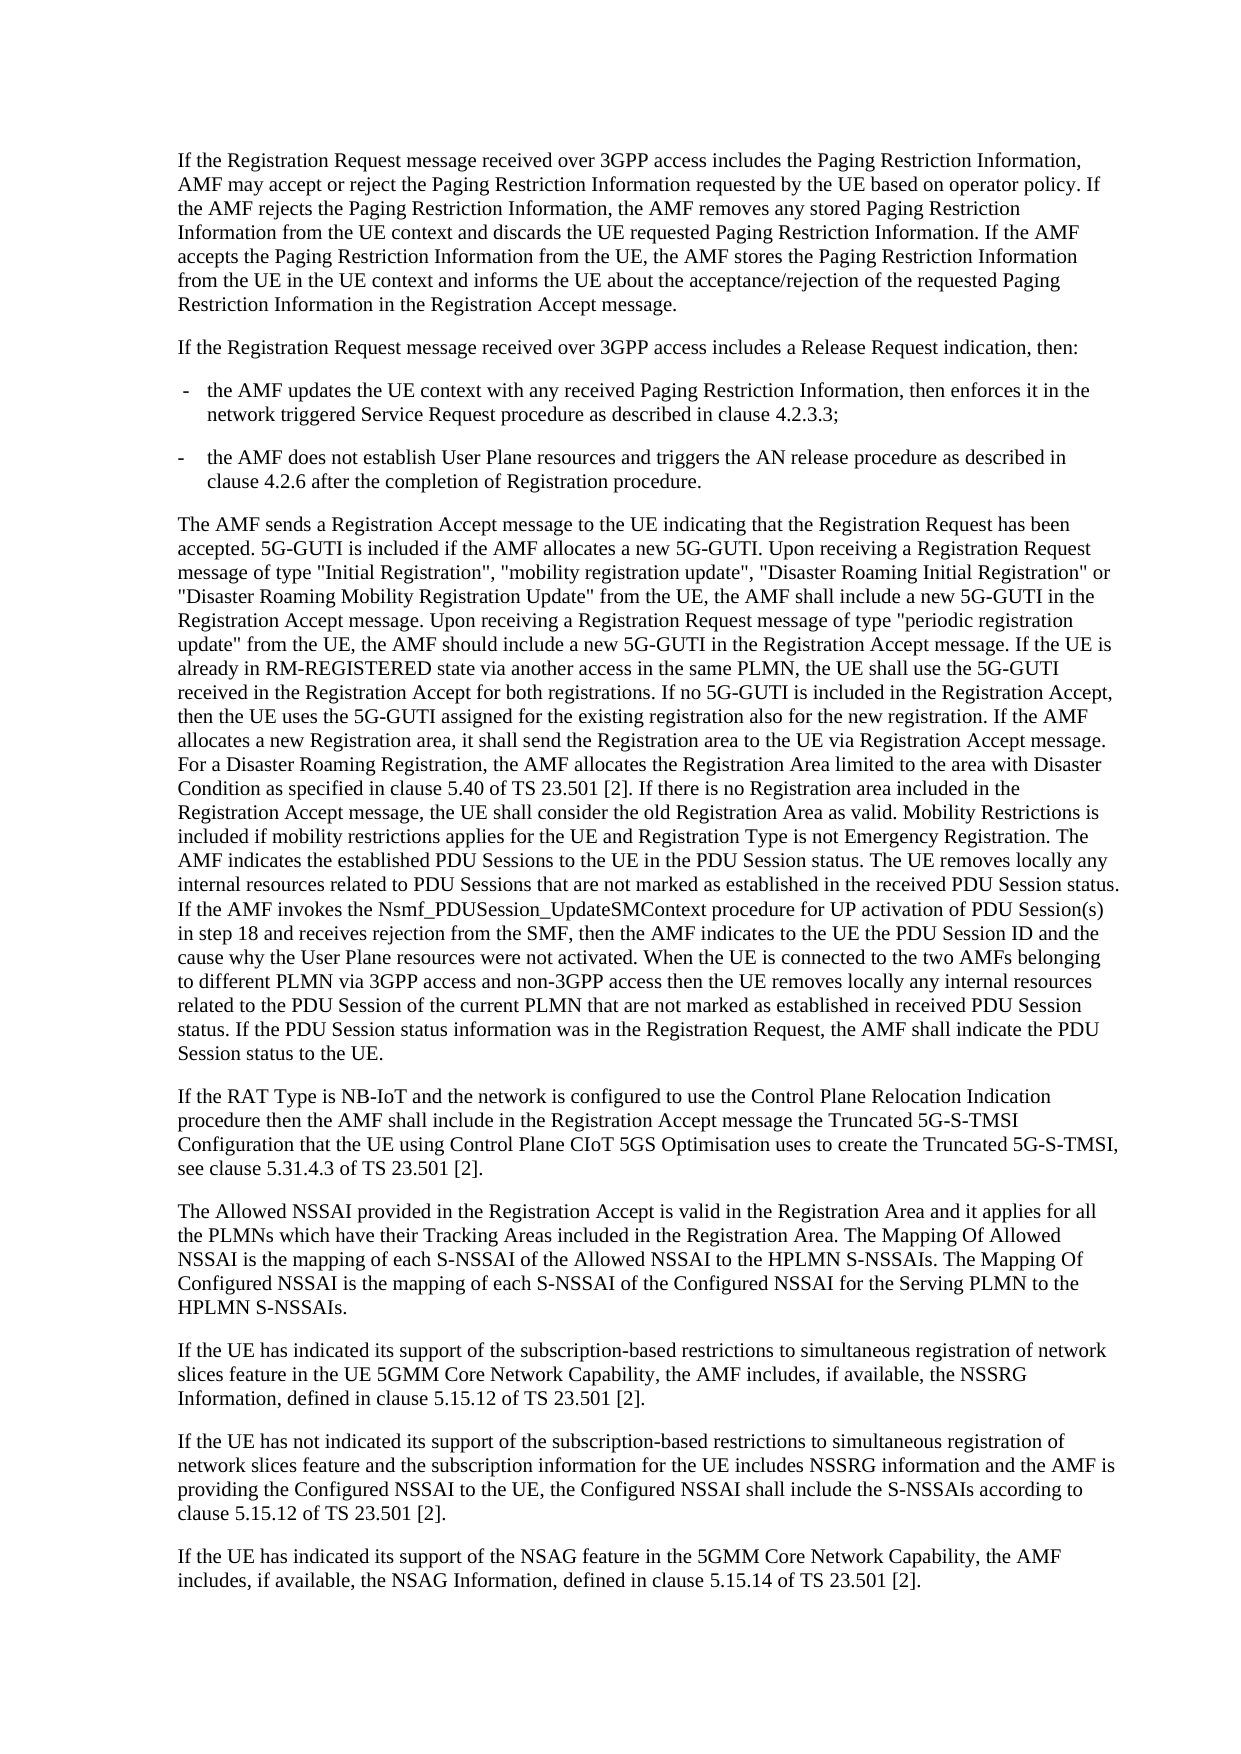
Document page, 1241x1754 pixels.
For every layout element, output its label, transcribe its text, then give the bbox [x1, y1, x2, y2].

text If the UE has indicated its support of the NSAG feature in the 5GMM Core Network Capability, the AMF includes, if available, the NSAG Information, defined in clause 5.15.14 of TS 23.501 [2]. [148, 1544, 1122, 1592]
text - the AMF updates the UE context with any received Paging Restriction Information, then enforces it in the network triggered Service Request procedure as described in clause 4.2.3.3; [177, 378, 1122, 426]
text If the Registration Request message received over 3GPP access includes the Paging Restriction Information, AMF may accept or reject the Paging Restriction Information requested by the UE based on operator policy. If the AMF rejects the Paging Restriction Information, the AMF removes any stored Paging Restriction Information from the UE context and discards the UE requested Paging Restriction Information. If the AMF accepts the Paging Restriction Information from the UE, the AMF stores the Paging Restriction Information from the UE in the UE context and informs the UE about the acceptance/rejection of the requested Paging Restriction Information in the Registration Accept message. [148, 148, 1122, 316]
text The Allowed NSSAI provided in the Registration Accept is valid in the Registration Area and it applies for all the PLMNs which have their Tracking Areas included in the Registration Area. The Mapping Of Allowed NSSAI is the mapping of each S-NSSAI of the Allowed NSSAI to the HPLMN S-NSSAIs. The Mapping Of Configured NSSAI is the mapping of each S-NSSAI of the Configured NSSAI for the Serving PLMN to the HPLMN S-NSSAIs. [148, 1199, 1122, 1319]
text If the UE has indicated its support of the subscription-based restrictions to simultaneous registration of network slices feature in the UE 5GMM Core Network Capability, the AMF includes, if available, the NSSRG Information, defined in clause 5.15.12 of TS 23.501 [2]. [148, 1338, 1122, 1410]
text If the UE has not indicated its support of the subscription-based restrictions to simultaneous registration of network slices feature and the subscription information for the UE includes NSSRG information and the AMF is providing the Configured NSSAI to the UE, the Configured NSSAI shall include the S-NSSAIs according to clause 5.15.12 of TS 23.501 [2]. [148, 1429, 1122, 1525]
text If the Registration Request message received over 3GPP access includes a Release Request indication, then: [148, 335, 1122, 359]
text The AMF sends a Registration Accept message to the UE indicating that the Registration Request has been accepted. 5G-GUTI is included if the AMF allocates a new 5G-GUTI. Upon receiving a Registration Request message of type "Initial Registration", "mobility registration update", "Disaster Roaming Initial Registration" or "Disaster Roaming Mobility Registration Update" from the UE, the AMF shall include a new 5G-GUTI in the Registration Accept message. Upon receiving a Registration Request message of type "periodic registration update" from the UE, the AMF should include a new 5G-GUTI in the Registration Accept message. If the UE is already in RM-REGISTERED state via another access in the same PLMN, the UE shall use the 5G-GUTI received in the Registration Accept for both registrations. If no 5G-GUTI is included in the Registration Accept, then the UE uses the 5G-GUTI assigned for the existing registration also for the new registration. If the AMF allocates a new Registration area, it shall send the Registration area to the UE via Registration Accept message. For a Disaster Roaming Registration, the AMF allocates the Registration Area limited to the area with Disaster Condition as specified in clause 5.40 of TS 23.501 [2]. If there is no Registration area included in the Registration Accept message, the UE shall consider the old Registration Area as valid. Mobility Restrictions is included if mobility restrictions applies for the UE and Registration Type is not Emergency Registration. The AMF indicates the established PDU Sessions to the UE in the PDU Session status. The UE removes locally any internal resources related to PDU Sessions that are not marked as established in the received PDU Session status. If the AMF invokes the Nsmf_PDUSession_UpdateSMContext procedure for UP activation of PDU Session(s) in step 18 and receives rejection from the SMF, then the AMF indicates to the UE the PDU Session ID and the cause why the User Plane resources were not activated. When the UE is connected to the two AMFs belonging to different PLMN via 3GPP access and non-3GPP access then the UE removes locally any internal resources related to the PDU Session of the current PLMN that are not marked as established in received PDU Session status. If the PDU Session status information was in the Registration Request, the AMF shall indicate the PDU Session status to the UE. [148, 511, 1122, 1065]
text If the RAT Type is NB-IoT and the network is configured to use the Control Plane Relocation Indication procedure then the AMF shall include in the Registration Accept message the Truncated 5G-S-TMSI Configuration that the UE using Control Plane CIoT 5GS Optimisation uses to create the Truncated 5G-S-TMSI, see clause 5.31.4.3 of TS 23.501 [2]. [148, 1084, 1122, 1180]
text - the AMF does not establish User Plane resources and triggers the AN release procedure as described in clause 4.2.6 after the completion of Registration procedure. [177, 444, 1122, 493]
